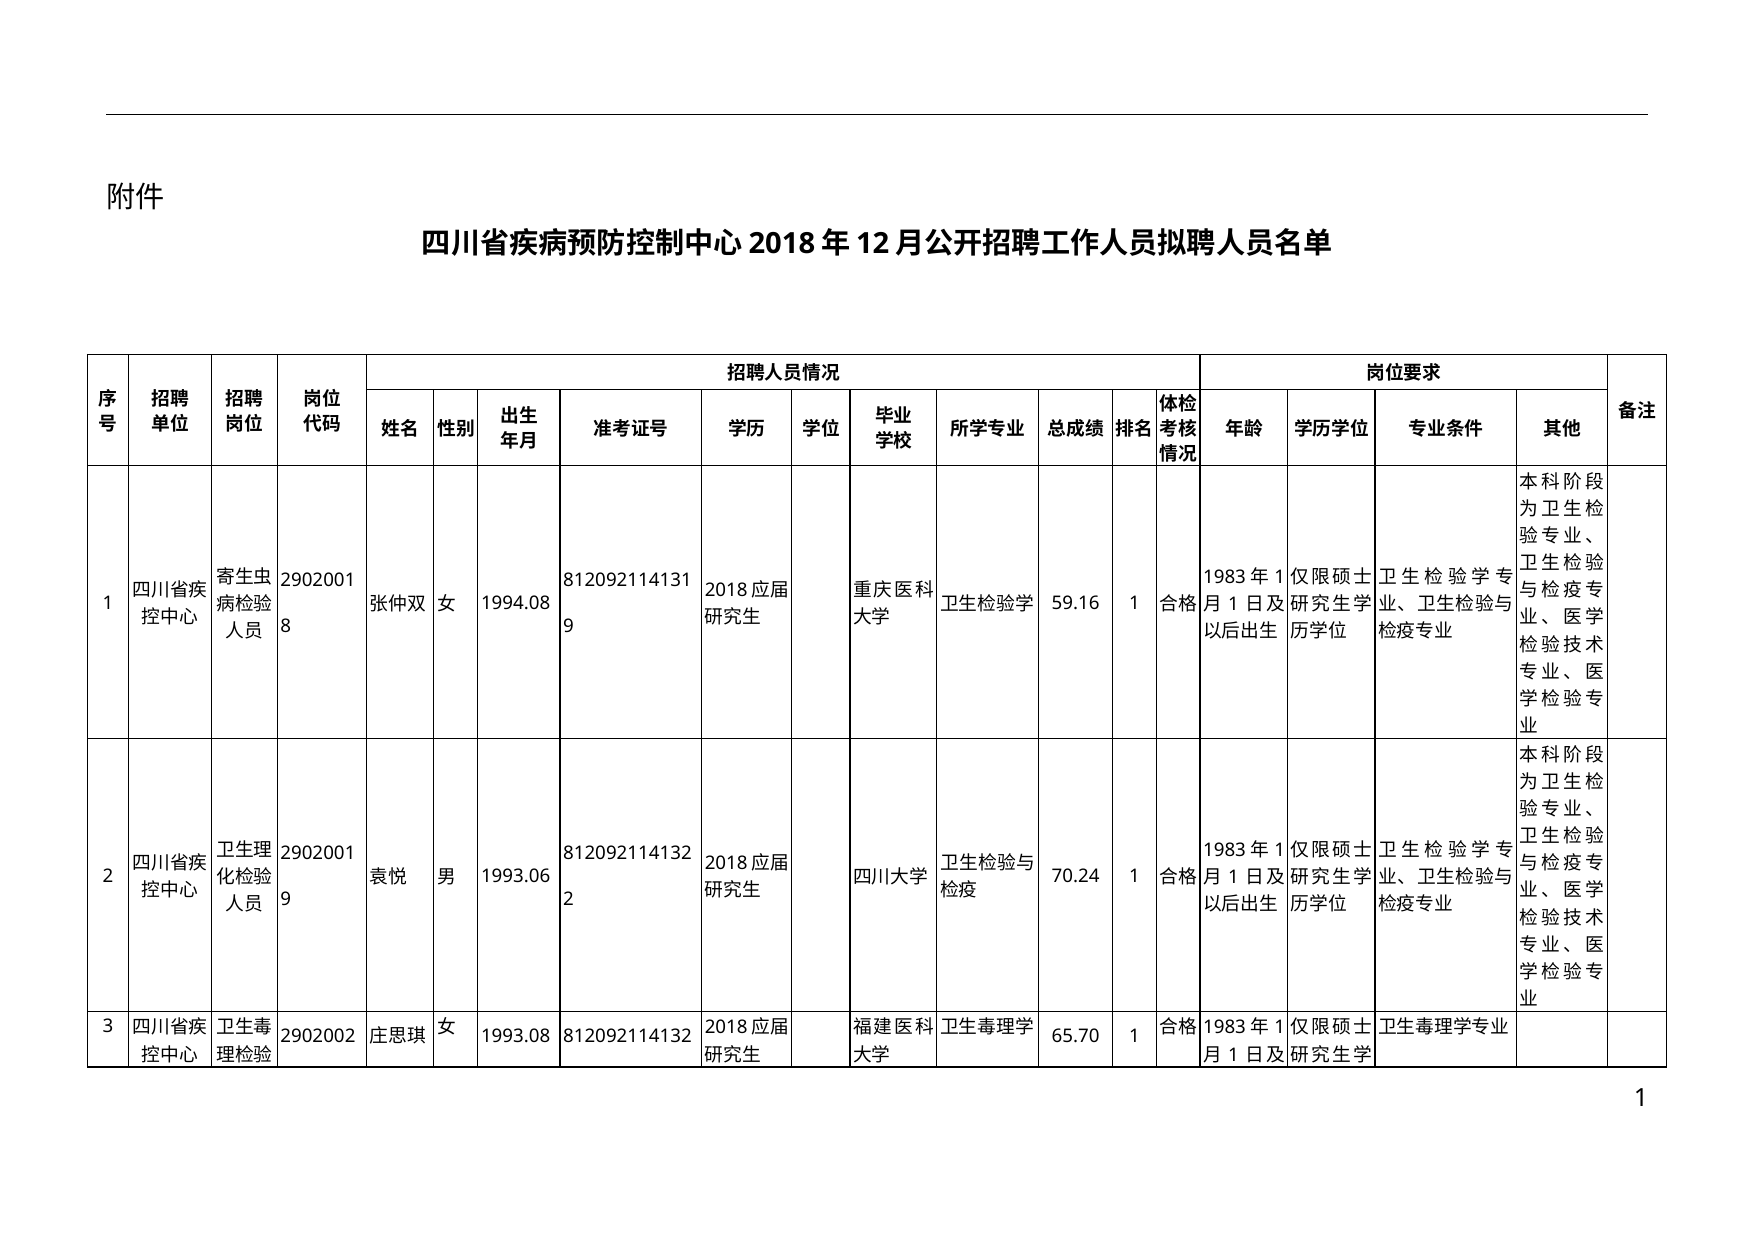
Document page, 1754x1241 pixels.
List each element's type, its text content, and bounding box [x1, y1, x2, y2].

table_header 招聘 岗位 [212, 355, 277, 465]
table_cell 1983年1月1日及以后出生 [1201, 1012, 1287, 1066]
table_cell 1994.08 [478, 466, 559, 738]
table_cell 卫生毒理检验人员 [212, 1012, 277, 1066]
table_cell 四川省疾控中心 [129, 739, 211, 1011]
table_cell 四川省疾控中心 [129, 466, 211, 738]
table_cell 70.24 [1039, 739, 1112, 1011]
table_cell 8120921141327 [561, 1012, 701, 1066]
table_cell 排名 [1113, 390, 1156, 465]
table_cell 卫生毒理学 [937, 1012, 1038, 1066]
table_cell 性别 [434, 390, 477, 465]
table_cell 学历 [702, 390, 791, 465]
table_header 备注 [1608, 355, 1666, 465]
table_cell 卫生检验学专业、卫生检验与检疫专业 [1376, 466, 1516, 738]
table_cell 8120921141319 [561, 466, 701, 738]
table_cell 卫生检验与检疫 [937, 739, 1038, 1011]
table_header 招聘 单位 [129, 355, 211, 465]
table_cell [1517, 1012, 1607, 1066]
table_cell 卫生检验学 [937, 466, 1038, 738]
table_header 招聘人员情况 [367, 355, 1199, 389]
table_cell 1 [1113, 1012, 1156, 1066]
table_cell [1608, 739, 1666, 1011]
table_cell [792, 466, 849, 738]
table_cell 29020020 [278, 1012, 366, 1066]
table_cell 合格 [1157, 1012, 1199, 1066]
table_cell 体检考核情况 [1157, 390, 1199, 465]
table_cell 福建医科大学 [851, 1012, 936, 1066]
table_cell 所学专业 [937, 390, 1038, 465]
table_cell 年龄 [1201, 390, 1287, 465]
table_cell 卫生理化检验人员 [212, 739, 277, 1011]
table_header 岗位要求 [1201, 355, 1607, 389]
table_cell 张仲双 [367, 466, 433, 738]
table_cell 1993.08 [478, 1012, 559, 1066]
table_cell 总成绩 [1039, 390, 1112, 465]
table_cell 合格 [1157, 466, 1199, 738]
table_cell 仅限硕士研究生学历学位 [1288, 1012, 1374, 1066]
table_cell [792, 739, 849, 1011]
table_cell 1 [1113, 739, 1156, 1011]
table_cell 2018应届研究生 [702, 739, 791, 1011]
table_cell 学历学位 [1288, 390, 1374, 465]
table_cell 四川大学 [851, 739, 936, 1011]
table_header 序号 [88, 355, 128, 465]
table_cell 29020018 [278, 466, 366, 738]
table_cell 学位 [792, 390, 849, 465]
table_cell 仅限硕士研究生学历学位 [1288, 739, 1374, 1011]
table_cell 毕业 学校 [851, 390, 936, 465]
table_cell 2 [88, 739, 128, 1011]
table_cell 男 [434, 739, 477, 1011]
table_cell 本科阶段为卫生检验专业、卫生检验与检疫专业、医学检验技术专业、医学检验专业 [1517, 466, 1607, 738]
table_cell 四川省疾控中心 [129, 1012, 211, 1066]
table_cell 准考证号 [561, 390, 701, 465]
table_cell 1993.06 [478, 739, 559, 1011]
table_cell 女 [434, 1012, 477, 1066]
table_cell 其他 [1517, 390, 1607, 465]
table_cell 65.70 [1039, 1012, 1112, 1066]
table_cell [1608, 466, 1666, 738]
table_cell 59.16 [1039, 466, 1112, 738]
table_cell 庄思琪 [367, 1012, 433, 1066]
table_cell 1983年1月1日及以后出生 [1201, 739, 1287, 1011]
text 四川省疾病预防控制中心2018年12月公开招聘工作人员拟聘人员名单 [106, 218, 1648, 263]
table_cell 本科阶段为卫生检验专业、卫生检验与检疫专业、医学检验技术专业、医学检验专业 [1517, 739, 1607, 1011]
table_cell 29020019 [278, 739, 366, 1011]
table_cell 1983年1月1日及以后出生 [1201, 466, 1287, 738]
table_cell 姓名 [367, 390, 433, 465]
table_cell [1608, 1012, 1666, 1066]
table_cell 合格 [1157, 739, 1199, 1011]
table_cell 卫生检验学专业、卫生检验与检疫专业 [1376, 739, 1516, 1011]
table_cell 8120921141322 [561, 739, 701, 1011]
table_cell 1 [88, 466, 128, 738]
table_cell 专业条件 [1376, 390, 1516, 465]
table_cell 袁悦 [367, 739, 433, 1011]
table_cell 2018应届研究生 [702, 1012, 791, 1066]
table_cell 寄生虫病检验人员 [212, 466, 277, 738]
table_cell 2018应届研究生 [702, 466, 791, 738]
table_header 岗位 代码 [278, 355, 366, 465]
table_cell 女 [434, 466, 477, 738]
text 附件 [106, 172, 1648, 218]
table_cell 1 [1113, 466, 1156, 738]
table_cell [792, 1012, 849, 1066]
table_cell 卫生毒理学专业 [1376, 1012, 1516, 1066]
table_cell 出生 年月 [478, 390, 559, 465]
table_cell 仅限硕士研究生学历学位 [1288, 466, 1374, 738]
table_cell 重庆医科大学 [851, 466, 936, 738]
table_cell 3 [88, 1012, 128, 1066]
